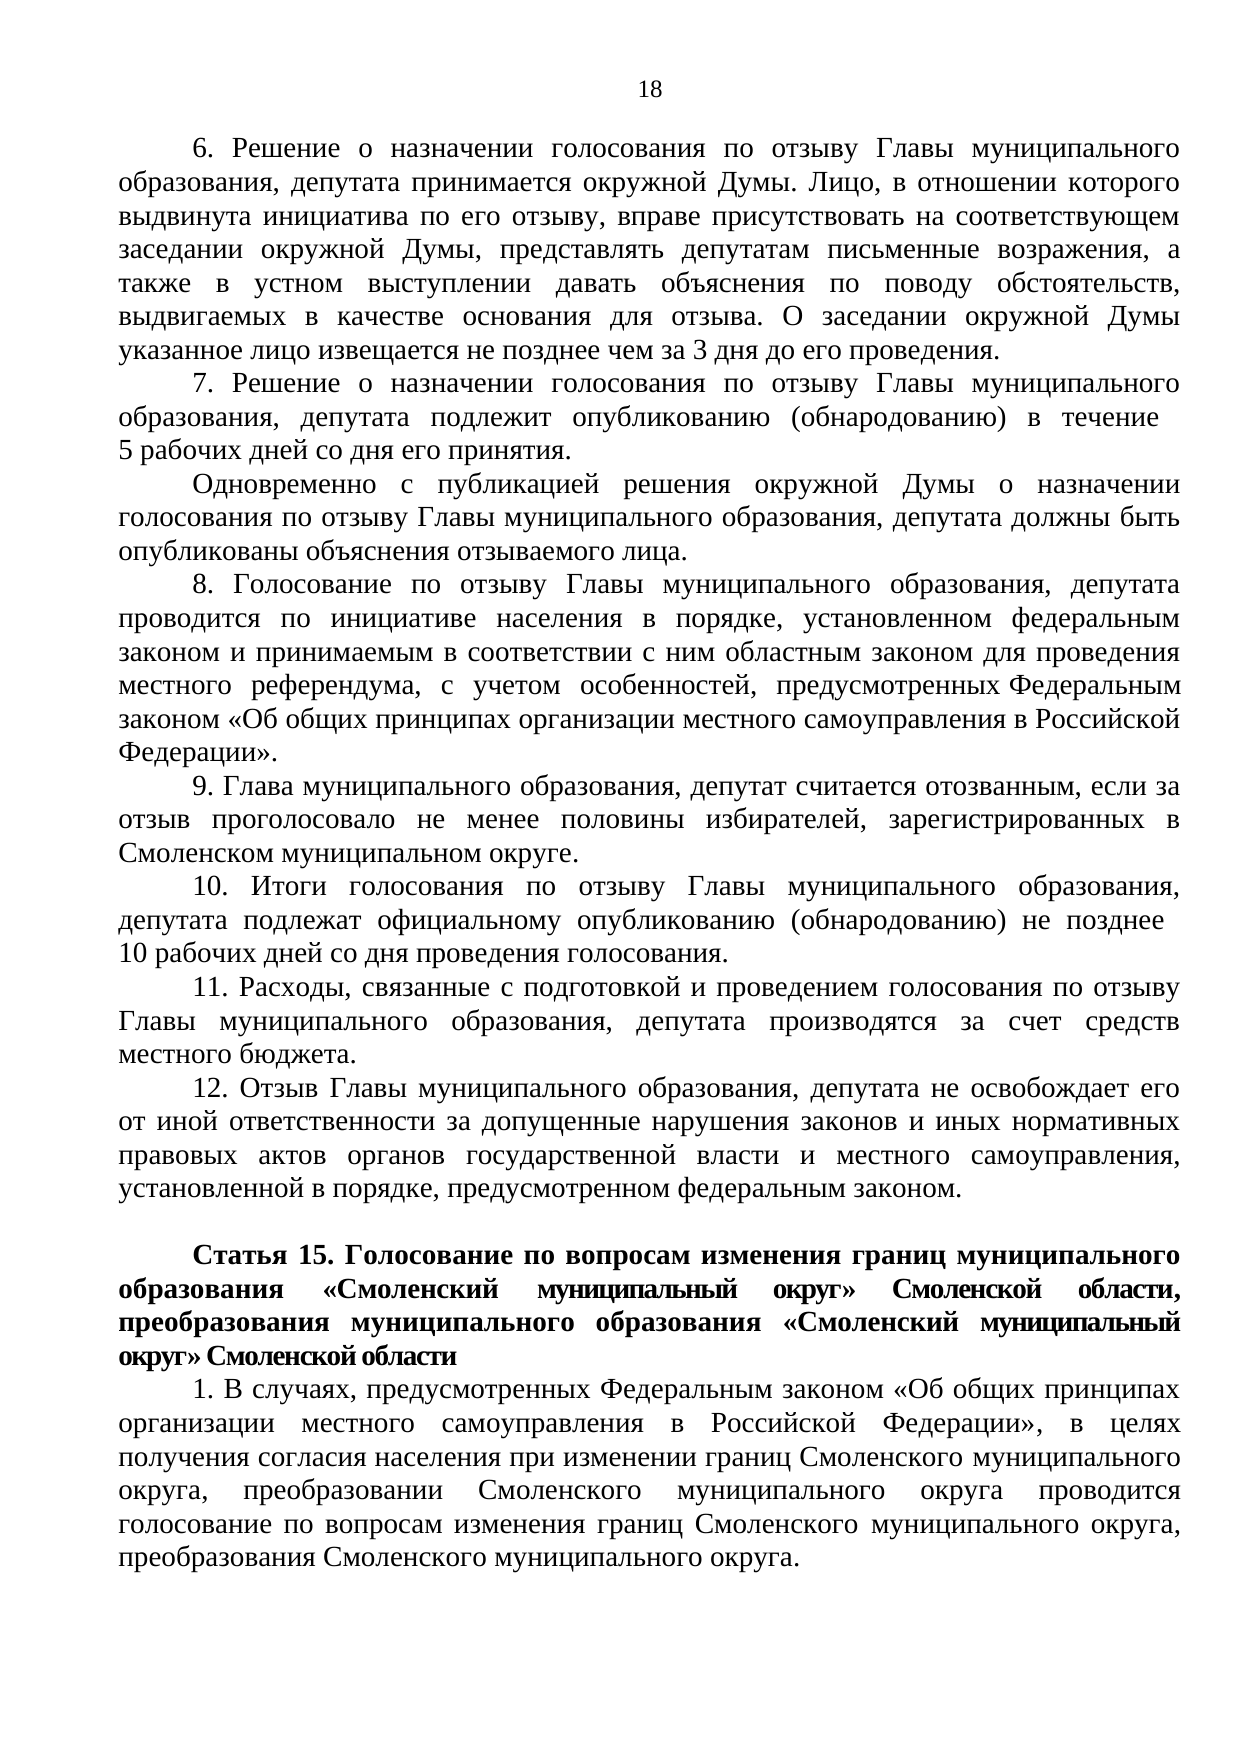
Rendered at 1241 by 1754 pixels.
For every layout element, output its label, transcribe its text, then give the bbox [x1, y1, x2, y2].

text 7. Решение о назначении голосования по отзыву Главы муниципального образования, депутата подлежит опубликованию (обнародованию) в течение 5 рабочих дней со дня его принятия. [118, 365, 1181, 466]
text 6. Решение о назначении голосования по отзыву Главы муниципального образования, депутата принимается окружной Думы. Лицо, в отношении которого выдвинута инициатива по его отзыву, вправе присутствовать на соответствующем заседании окружной Думы, представлять депутатам письменные возражения, а также в устном выступлении давать объяснения по поводу обстоятельств, выдвигаемых в качестве основания для отзыва. О заседании окружной Думы указанное лицо извещается не позднее чем за 3 дня до его проведения. [118, 131, 1181, 365]
text Одновременно с публикацией решения окружной Думы о назначении голосования по отзыву Главы муниципального образования, депутата должны быть опубликованы объяснения отзываемого лица. [118, 466, 1181, 567]
text Статья 15. Голосование по вопросам изменения границ муниципального образования «Смоленский муниципальный округ» Смоленской области, преобразования муниципального образования «Смоленский муниципальный округ» Смоленской области [118, 1237, 1181, 1372]
text 8. Голосование по отзыву Главы муниципального образования, депутата проводится по инициативе населения в порядке, установленном федеральным законом и принимаемым в соответствии с ним областным законом для проведения местного референдума, с учетом особенностей, предусмотренных Федеральным законом «Об общих принципах организации местного самоуправления в Российской Федерации». [118, 567, 1181, 768]
text 10. Итоги голосования по отзыву Главы муниципального образования, депутата подлежат официальному опубликованию (обнародованию) не позднее 10 рабочих дней со дня проведения голосования. [118, 868, 1181, 969]
text 11. Расходы, связанные с подготовкой и проведением голосования по отзыву Главы муниципального образования, депутата производятся за счет средств местного бюджета. [118, 969, 1181, 1070]
text 9. Глава муниципального образования, депутат считается отозванным, если за отзыв проголосовало не менее половины избирателей, зарегистрированных в Смоленском муниципальном округе. [118, 768, 1181, 868]
text 12. Отзыв Главы муниципального образования, депутата не освобождает его от иной ответственности за допущенные нарушения законов и иных нормативных правовых актов органов государственной власти и местного самоуправления, установленной в порядке, предусмотренном федеральным законом. [118, 1070, 1181, 1204]
text 1. В случаях, предусмотренных Федеральным законом «Об общих принципах организации местного самоуправления в Российской Федерации», в целях получения согласия населения при изменении границ Смоленского муниципального округа, преобразовании Смоленского муниципального округа проводится голосование по вопросам изменения границ Смоленского муниципального округа, преобразования Смоленского муниципального округа. [118, 1372, 1181, 1573]
